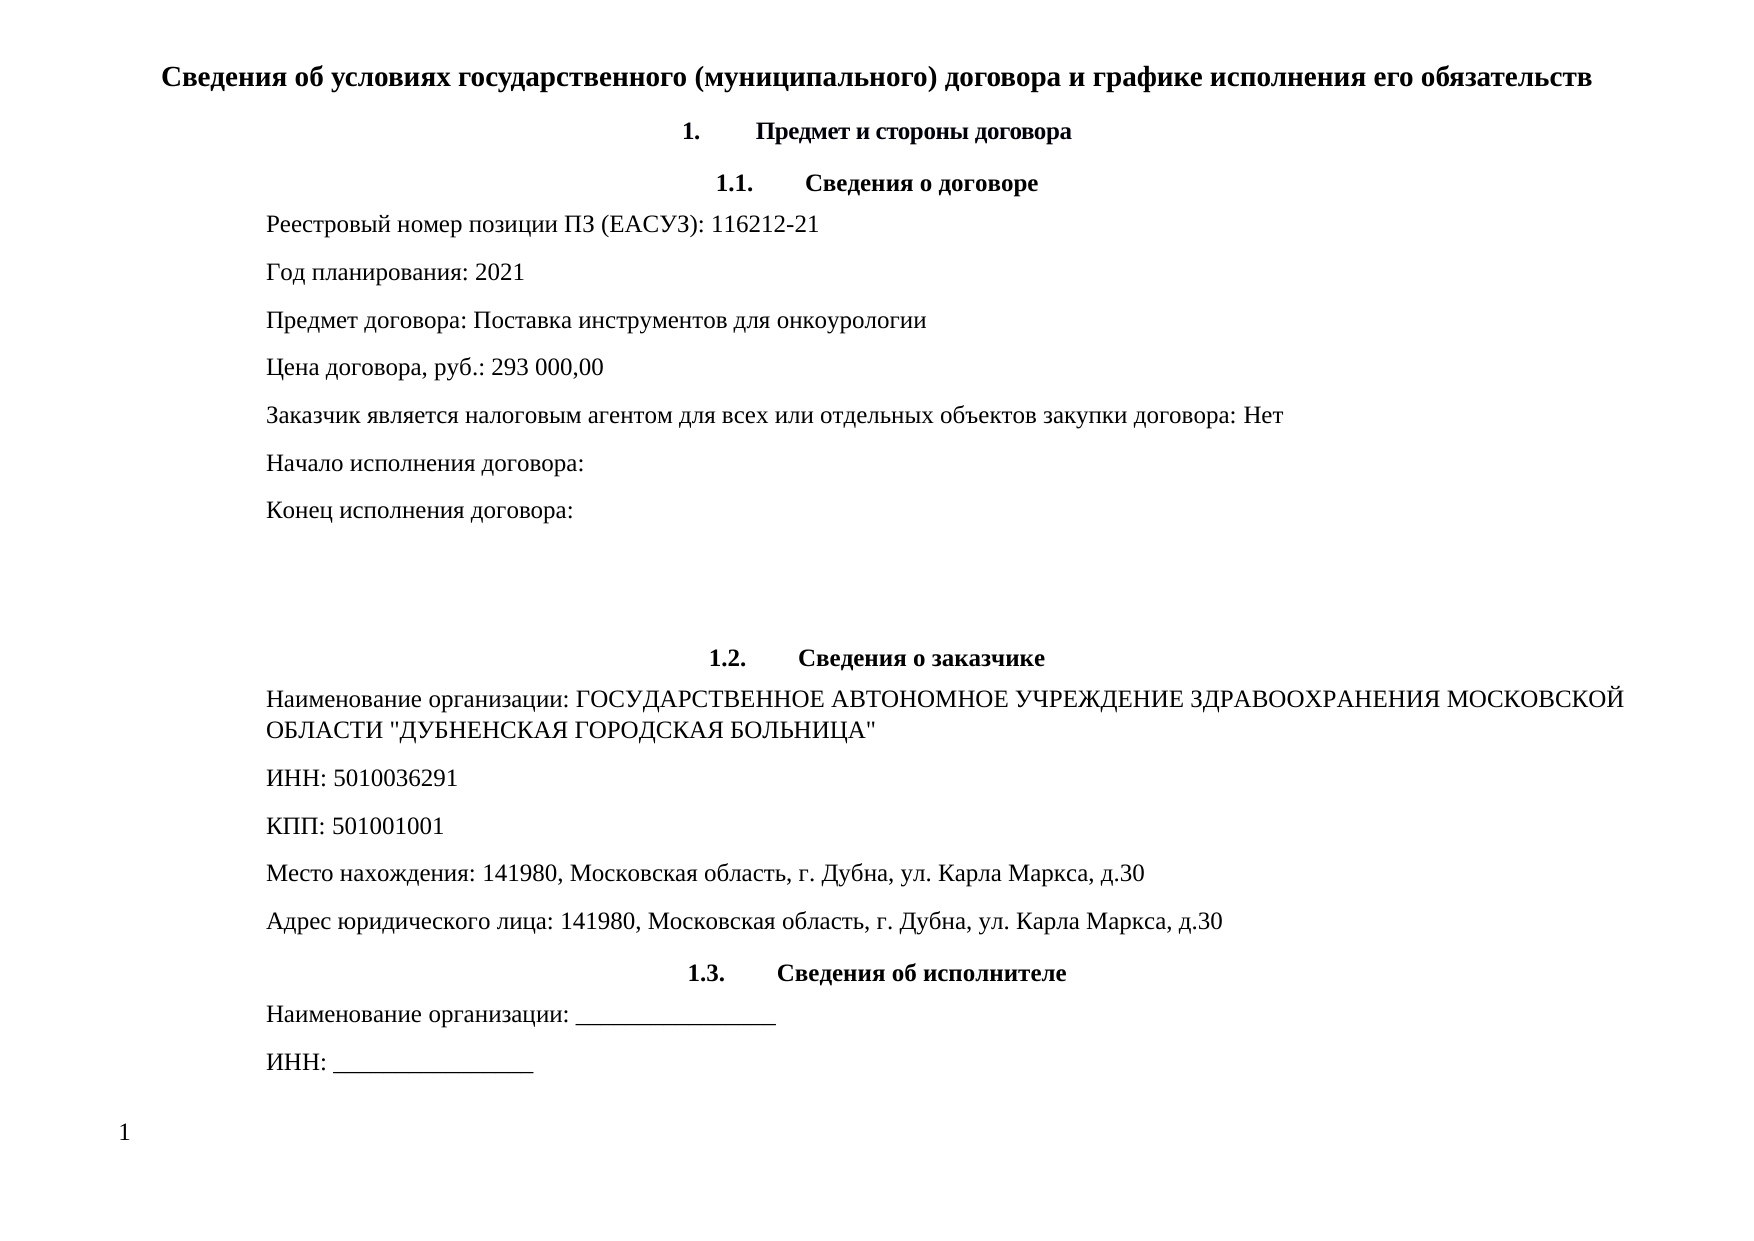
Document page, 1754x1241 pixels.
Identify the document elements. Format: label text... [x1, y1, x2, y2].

text КПП: 501001001 [266, 811, 1636, 839]
subtitle Сведения о заказчике [118, 643, 1636, 672]
text Реестровый номер позиции ПЗ (ЕАСУЗ): 116212-21 [266, 209, 1636, 238]
title Сведения об условиях государственного (муниципального) договора и графике исполнения его обязательств [118, 59, 1636, 93]
text ИНН: 5010036291 [266, 763, 1636, 792]
subtitle Предмет и стороны договора [118, 116, 1636, 145]
text Наименование организации: ГОСУДАРСТВЕННОЕ АВТОНОМНОЕ УЧРЕЖДЕНИЕ ЗДРАВООХРАНЕНИЯ МОСКОВСКОЙ ОБЛАСТИ "ДУБНЕНСКАЯ ГОРОДСКАЯ БОЛЬНИЦА" [266, 684, 1636, 744]
text Предмет договора: Поставка инструментов для онкоурологии [266, 305, 1636, 333]
text Год планирования: 2021 [266, 257, 1636, 286]
text Место нахождения: 141980, Московская область, г. Дубна, ул. Карла Маркса, д.30 [266, 858, 1636, 887]
text ИНН: ________________ [266, 1047, 1636, 1076]
text Адрес юридического лица: 141980, Московская область, г. Дубна, ул. Карла Маркса, д.30 [266, 906, 1636, 935]
text Конец исполнения договора: [266, 496, 1636, 524]
text Начало исполнения договора: [266, 448, 1636, 477]
text Заказчик является налоговым агентом для всех или отдельных объектов закупки договора: Нет [266, 400, 1636, 429]
text Наименование организации: ________________ [266, 999, 1636, 1028]
subtitle Сведения о договоре [118, 168, 1636, 197]
subtitle Сведения об исполнителе [118, 958, 1636, 987]
text Цена договора, руб.: 293 000,00 [266, 352, 1636, 381]
